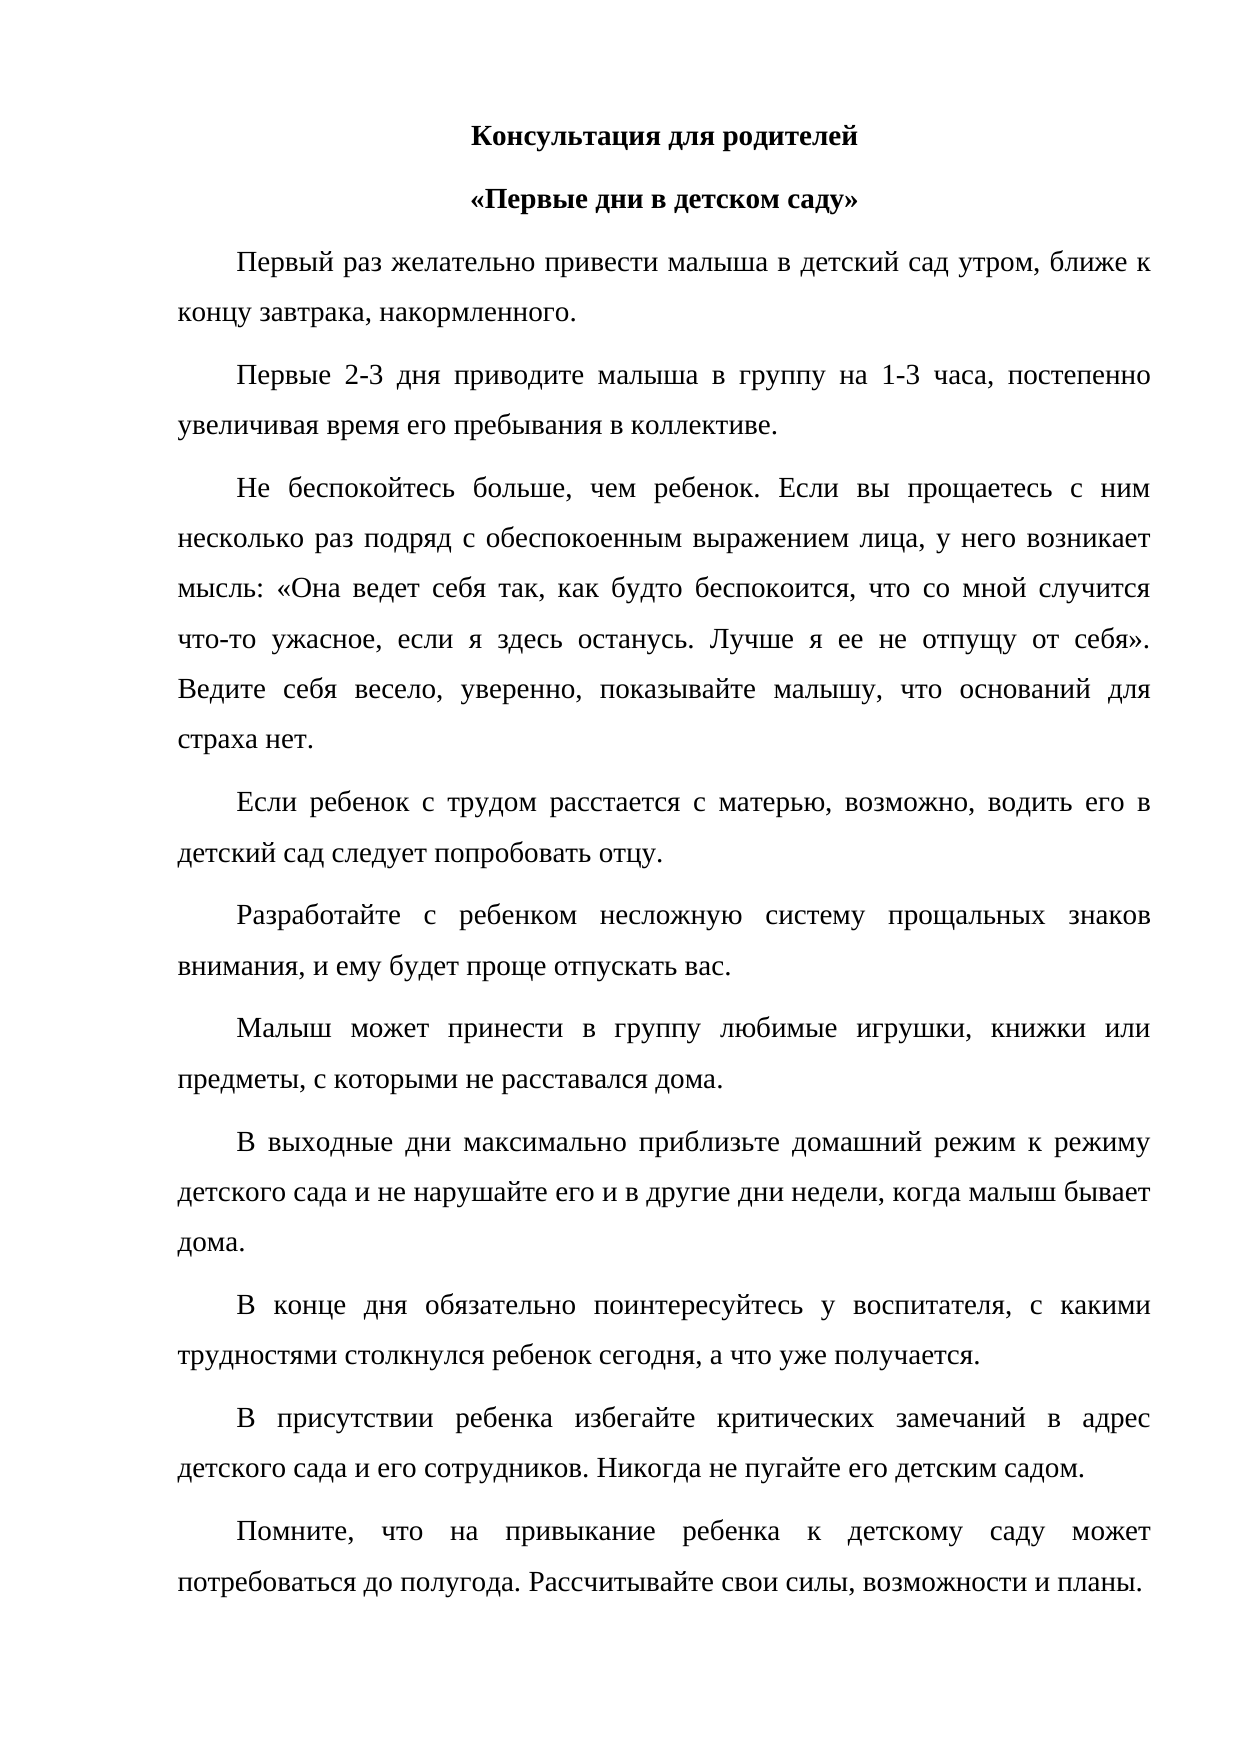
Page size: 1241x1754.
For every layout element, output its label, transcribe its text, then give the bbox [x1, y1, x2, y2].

text Малыш может принести в группу любимые игрушки, книжки или предметы, с которыми не расставался дома. [177, 1011, 1152, 1094]
text Консультация для родителей [177, 118, 1152, 152]
text Первые 2-3 дня приводите малыша в группу на 1-3 часа, постепенно увеличивая время его пребывания в коллективе. [177, 357, 1152, 441]
text Помните, что на привыкание ребенка к детскому саду может потребоваться до полугода. Рассчитывайте свои силы, возможности и планы. [177, 1513, 1152, 1597]
text В конце дня обязательно поинтересуйтесь у воспитателя, с какими трудностями столкнулся ребенок сегодня, а что уже получается. [177, 1287, 1152, 1371]
text Не беспокойтесь больше, чем ребенок. Если вы прощаетесь с ним несколько раз подряд с обеспокоенным выражением лица, у него возникает мысль: «Она ведет себя так, как будто беспокоится, что со мной случится что-то ужасное, если я здесь останусь. Лучше я ее не отпущу от себя». Ведите себя весело, уверенно, показывайте малышу, что оснований для страха нет. [177, 470, 1152, 755]
text В присутствии ребенка избегайте критических замечаний в адрес детского сада и его сотрудников. Никогда не пугайте его детским садом. [177, 1400, 1152, 1484]
text Если ребенок с трудом расстается с матерью, возможно, водить его в детский сад следует попробовать отцу. [177, 784, 1152, 868]
text Разработайте с ребенком несложную систему прощальных знаков внимания, и ему будет проще отпускать вас. [177, 897, 1152, 981]
text Первый раз желательно привести малыша в детский сад утром, ближе к концу завтрака, накормленного. [177, 244, 1152, 328]
text «Первые дни в детском саду» [177, 181, 1152, 214]
text В выходные дни максимально приблизьте домашний режим к режиму детского сада и не нарушайте его и в другие дни недели, когда малыш бывает дома. [177, 1124, 1152, 1258]
